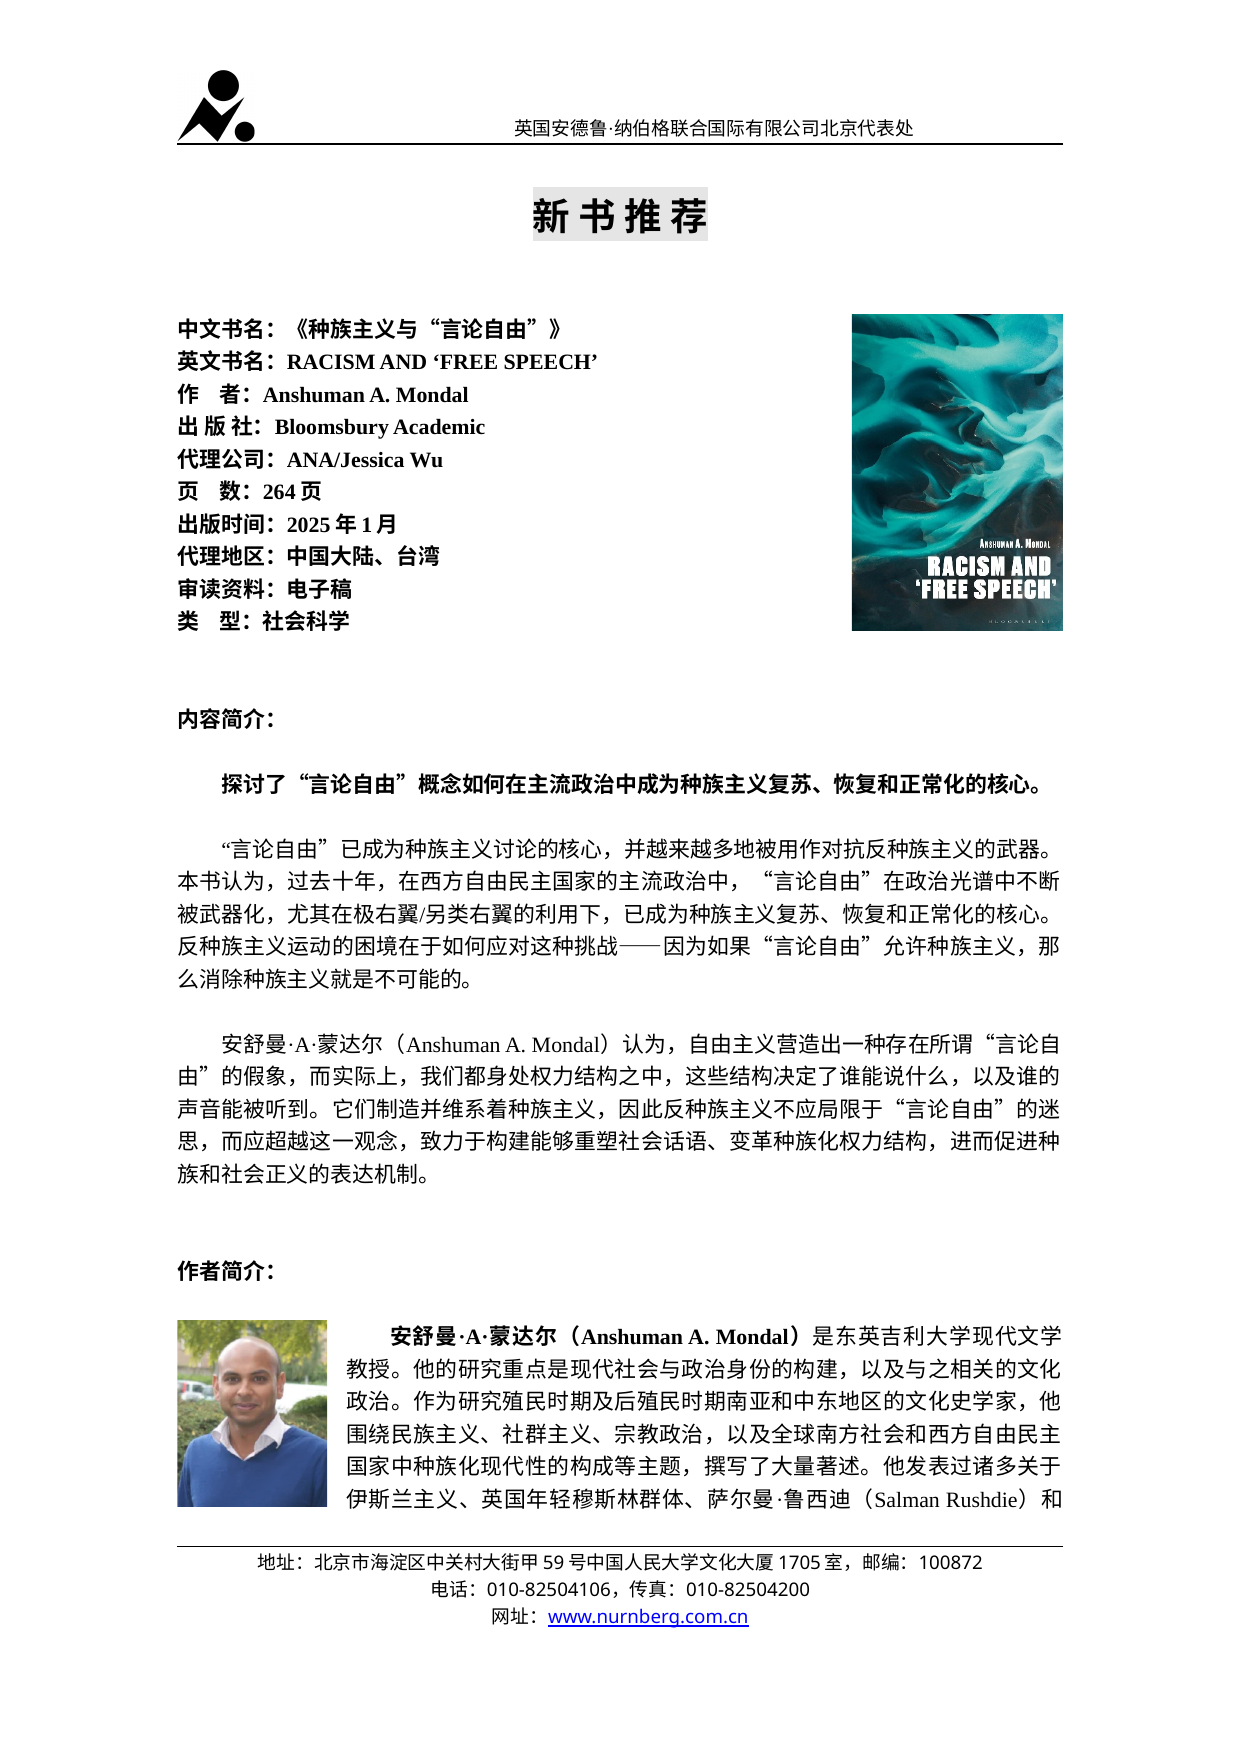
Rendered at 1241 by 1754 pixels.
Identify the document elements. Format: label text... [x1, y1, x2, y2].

text 出 版 社：Bloomsbury Academic [177, 409, 851, 441]
text 审读资料：电子稿 [177, 571, 851, 604]
text 英文书名：RACISM AND ‘FREE SPEECH’ [177, 344, 851, 376]
text 新 书 推 荐 [177, 181, 1063, 246]
text 出版时间：2025年1月 [177, 506, 851, 539]
text 中文书名：《种族主义与“言论自由”》 [177, 311, 1063, 344]
text 内容简介： [177, 701, 1063, 734]
picture [851, 314, 1063, 631]
text 类 型：社会科学 [177, 604, 1063, 636]
text 探讨了“言论自由”概念如何在主流政治中成为种族主义复苏、恢复和正常化的核心。 [177, 766, 1063, 799]
picture [177, 1320, 328, 1507]
text “言论自由”已成为种族主义讨论的核心，并越来越多地被用作对抗反种族主义的武器。本书认为，过去十年，在西方自由民主国家的主流政治中，“言论自由”在政治光谱中不断被武器化，尤其在极右翼/另类右翼的利用下，已成为种族主义复苏、恢复和正常化的核心。反种族主义运动的困境在于如何应对这种挑战——因为如果“言论自由”允许种族主义，那么消除种族主义就是不可能的。 [177, 831, 1063, 994]
text 代理地区：中国大陆、台湾 [177, 539, 851, 571]
text 代理公司：ANA/Jessica Wu [177, 441, 851, 474]
text 作者简介： [177, 1254, 1063, 1286]
picture [177, 70, 255, 142]
text 安舒曼·A·蒙达尔（Anshuman A. Mondal）认为，自由主义营造出一种存在所谓“言论自由”的假象，而实际上，我们都身处权力结构之中，这些结构决定了谁能说什么，以及谁的声音能被听到。它们制造并维系着种族主义，因此反种族主义不应局限于“言论自由”的迷思，而应超越这一观念，致力于构建能够重塑社会话语、变革种族化权力结构，进而促进种族和社会正义的表达机制。 [177, 1026, 1063, 1189]
text 作 者：Anshuman A. Mondal [177, 376, 851, 409]
text 页 数：264页 [177, 474, 851, 506]
